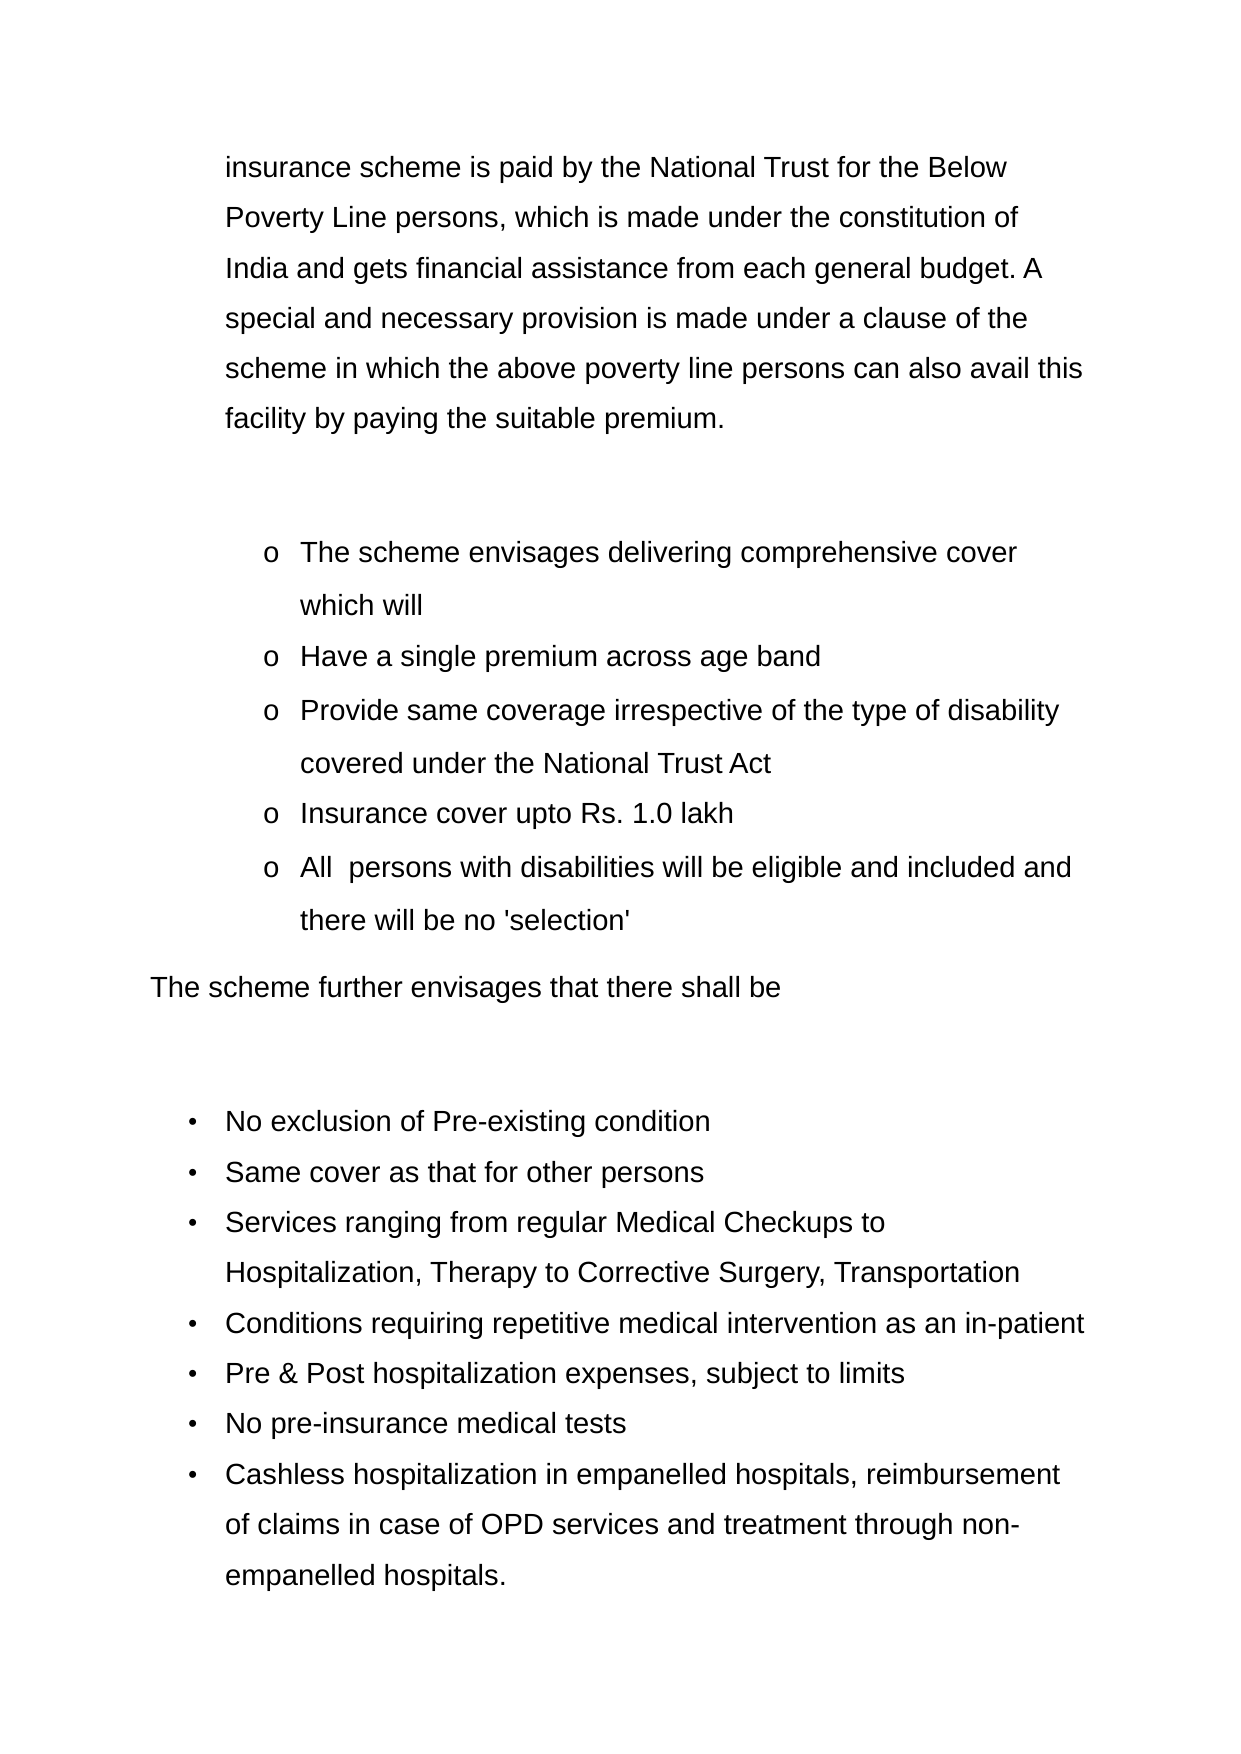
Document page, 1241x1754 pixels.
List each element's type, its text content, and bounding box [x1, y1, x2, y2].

text The scheme further envisages that there shall be [150, 970, 1090, 1004]
list Same cover as that for other persons [187, 1154, 1090, 1188]
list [187, 150, 1090, 435]
list No exclusion of Pre-existing condition [187, 1104, 1090, 1138]
list The scheme envisages delivering comprehensive cover which will [262, 536, 1090, 622]
list Cashless hospitalization in empanelled hospitals, reimbursement of claims in case of OPD services and treatment through non-empanelled hospitals. [187, 1457, 1090, 1591]
list Pre & Post hospitalization expenses, subject to limits [187, 1356, 1090, 1390]
list Conditions requiring repetitive medical intervention as an in-patient [187, 1306, 1090, 1339]
list No pre-insurance medical tests [187, 1407, 1090, 1440]
list Insurance cover upto Rs. 1.0 lakh [262, 796, 1090, 832]
list Provide same coverage irrespective of the type of disability covered under the National Trust Act [262, 693, 1090, 779]
list All persons with disabilities will be eligible and included and there will be no 'selection' [262, 850, 1090, 937]
list Services ranging from regular Medical Checkups to Hospitalization, Therapy to Corrective Surgery, Transportation [187, 1205, 1090, 1289]
list Have a single premium across age band [262, 639, 1090, 675]
